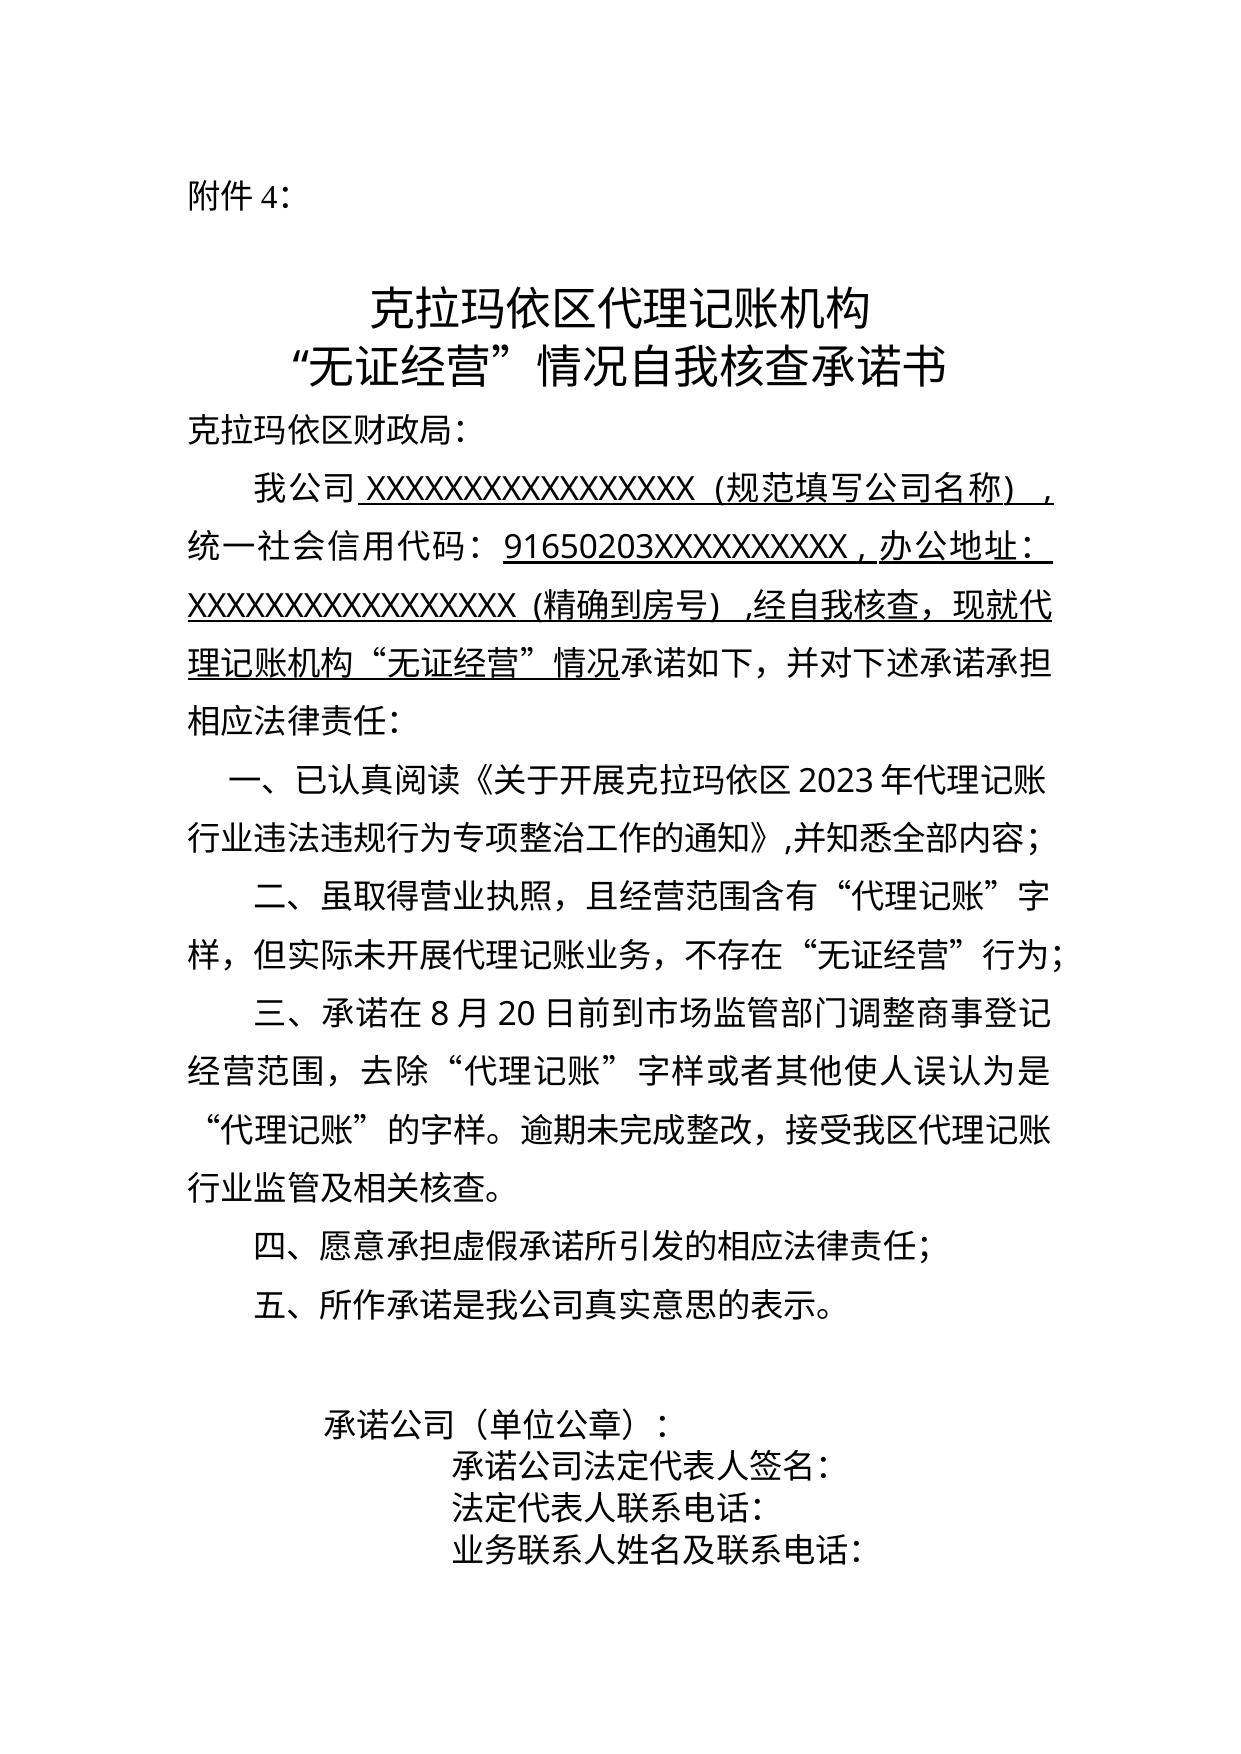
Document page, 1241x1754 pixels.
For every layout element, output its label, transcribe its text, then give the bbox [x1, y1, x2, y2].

text 一、已认真阅读《关于开展克拉玛依区2023年代理记账 [187, 745, 1053, 804]
text 法定代表人联系电话： [187, 1487, 1053, 1529]
text 行业违法违规行为专项整治工作的通知》,并知悉全部内容； [187, 804, 1053, 862]
text 三、承诺在8月20日前到市场监管部门调整商事登记经营范围，去除“代理记账”字样或者其他使人误认为是“代理记账”的字样。逾期未完成整改，接受我区代理记账行业监管及相关核查。 [187, 979, 1053, 1212]
text 克拉玛依区财政局： [187, 395, 1053, 454]
text 我公司 XXXXXXXXXXXXXXXXX (规范填写公司名称) ,统一社会信用代码：91650203XXXXXXXXXX , 办公地址： XXXXXXXXXXXXXXXXX (精确到房号) ,经自我核查，现就代理记账机构“无证经营”情况承诺如下，并对下述承诺承担相应法律责任： [187, 454, 1053, 745]
text 二、虽取得营业执照，且经营范围含有“代理记账”字样，但实际未开展代理记账业务，不存在“无证经营”行为； [187, 862, 1053, 979]
text 四、愿意承担虚假承诺所引发的相应法律责任； [187, 1212, 1053, 1270]
text 承诺公司法定代表人签名： [187, 1445, 1053, 1487]
text 承诺公司（单位公章）： [187, 1404, 1053, 1445]
text 业务联系人姓名及联系电话： [187, 1529, 1053, 1570]
text 附件4： [187, 162, 1053, 220]
text 克拉玛依区代理记账机构 [187, 279, 1053, 337]
text 五、所作承诺是我公司真实意思的表示。 [187, 1270, 1053, 1329]
text “无证经营”情况自我核查承诺书 [187, 337, 1053, 395]
